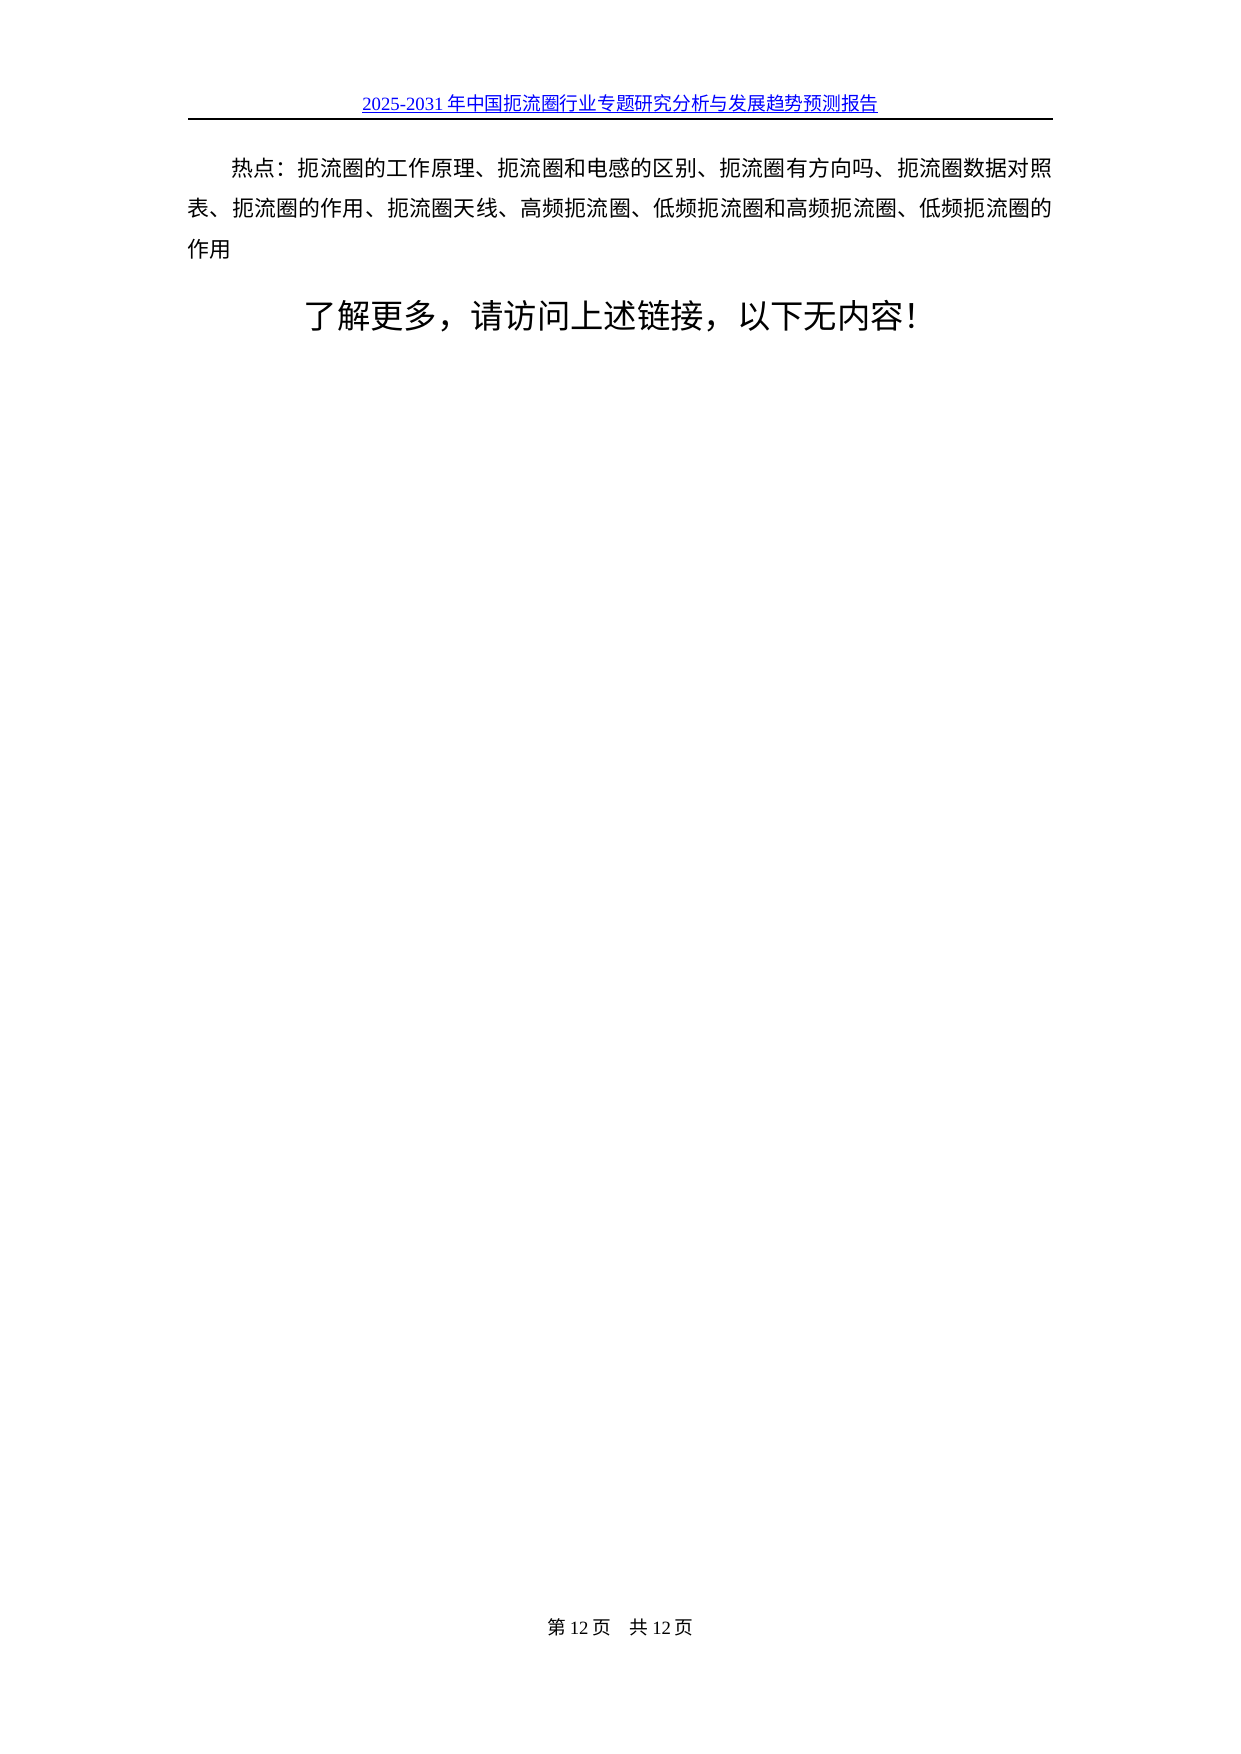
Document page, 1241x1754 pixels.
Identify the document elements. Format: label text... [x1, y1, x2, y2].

text 热点：扼流圈的工作原理、扼流圈和电感的区别、扼流圈有方向吗、扼流圈数据对照表、扼流圈的作用、扼流圈天线、高频扼流圈、低频扼流圈和高频扼流圈、低频扼流圈的作用 [187, 150, 1053, 264]
title 了解更多，请访问上述链接，以下无内容！ [187, 282, 1053, 347]
